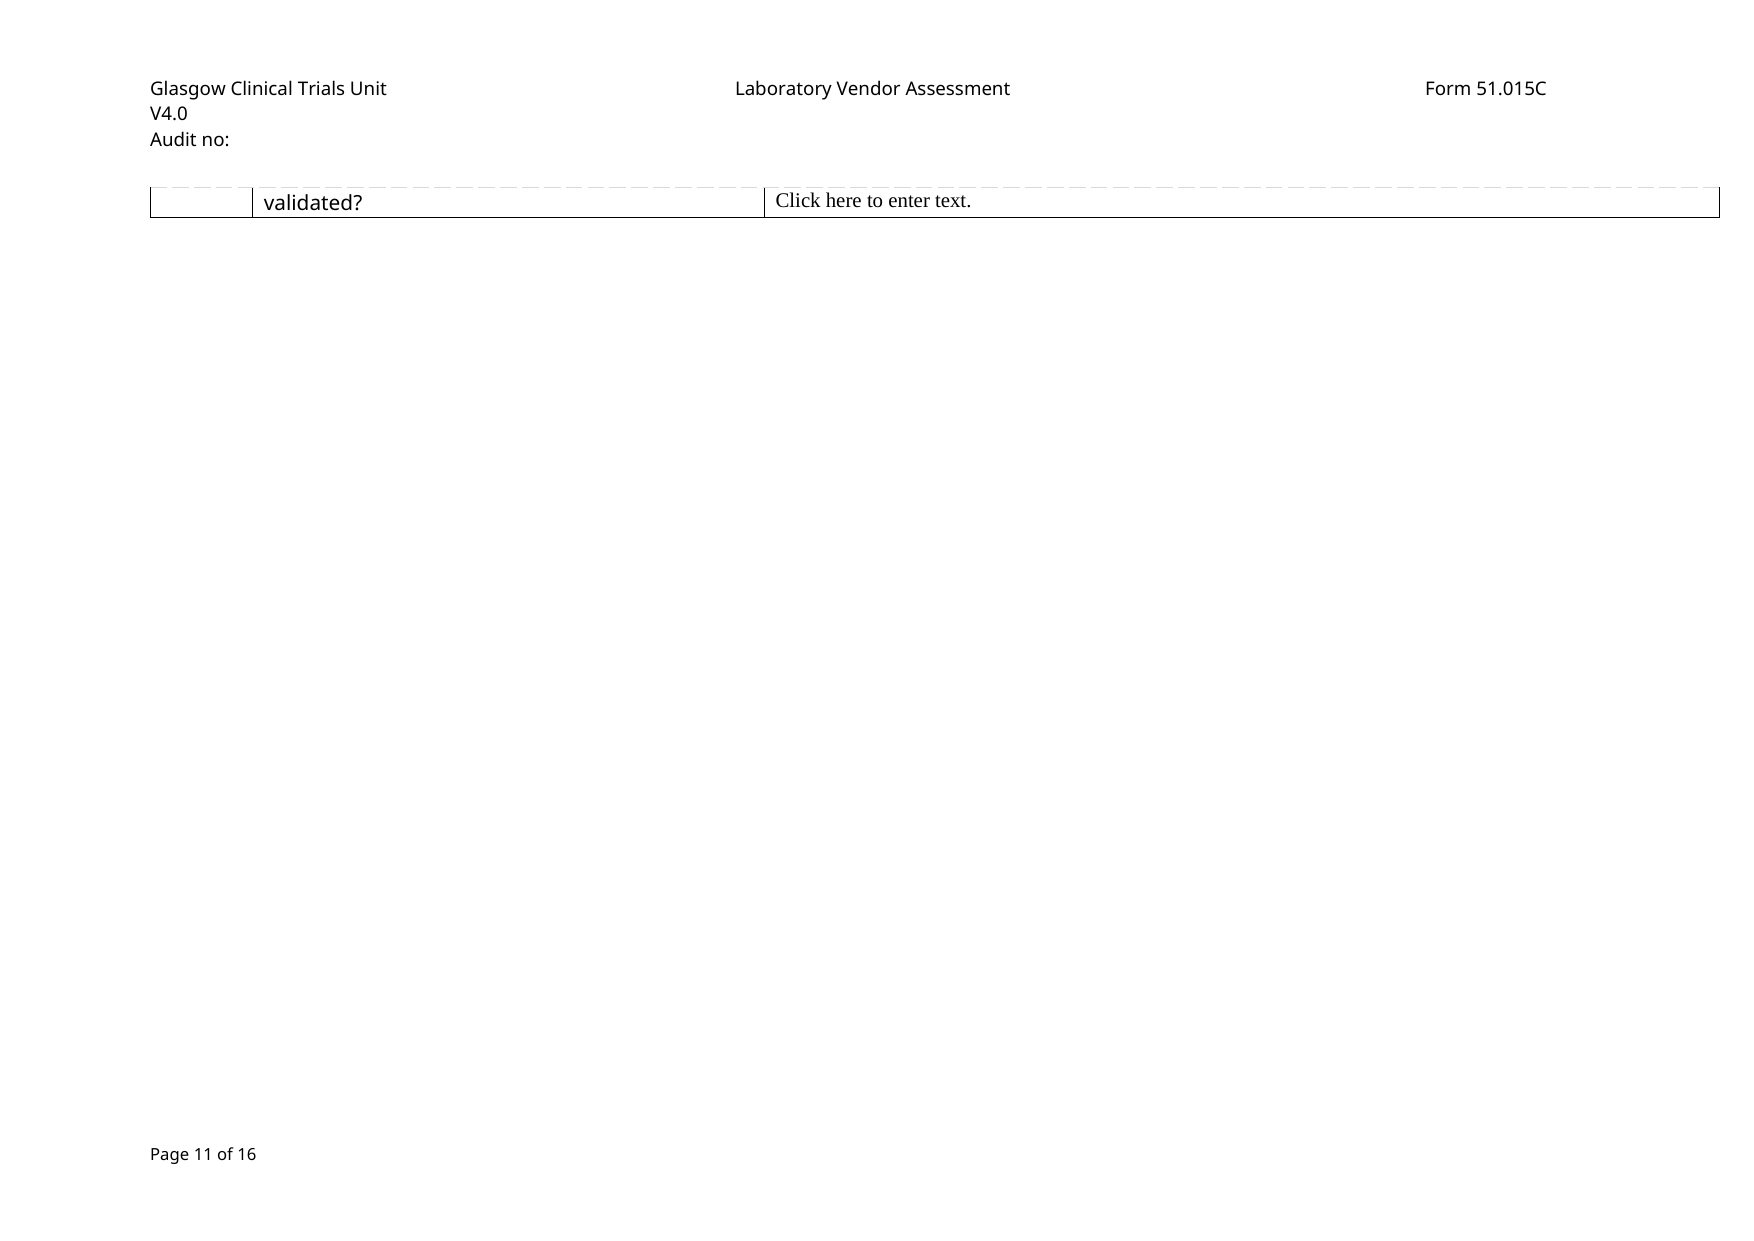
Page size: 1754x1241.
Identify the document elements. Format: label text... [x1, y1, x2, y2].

table_cell i) [151, 187, 252, 217]
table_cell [253, 187, 764, 217]
table_cell [765, 187, 1719, 217]
